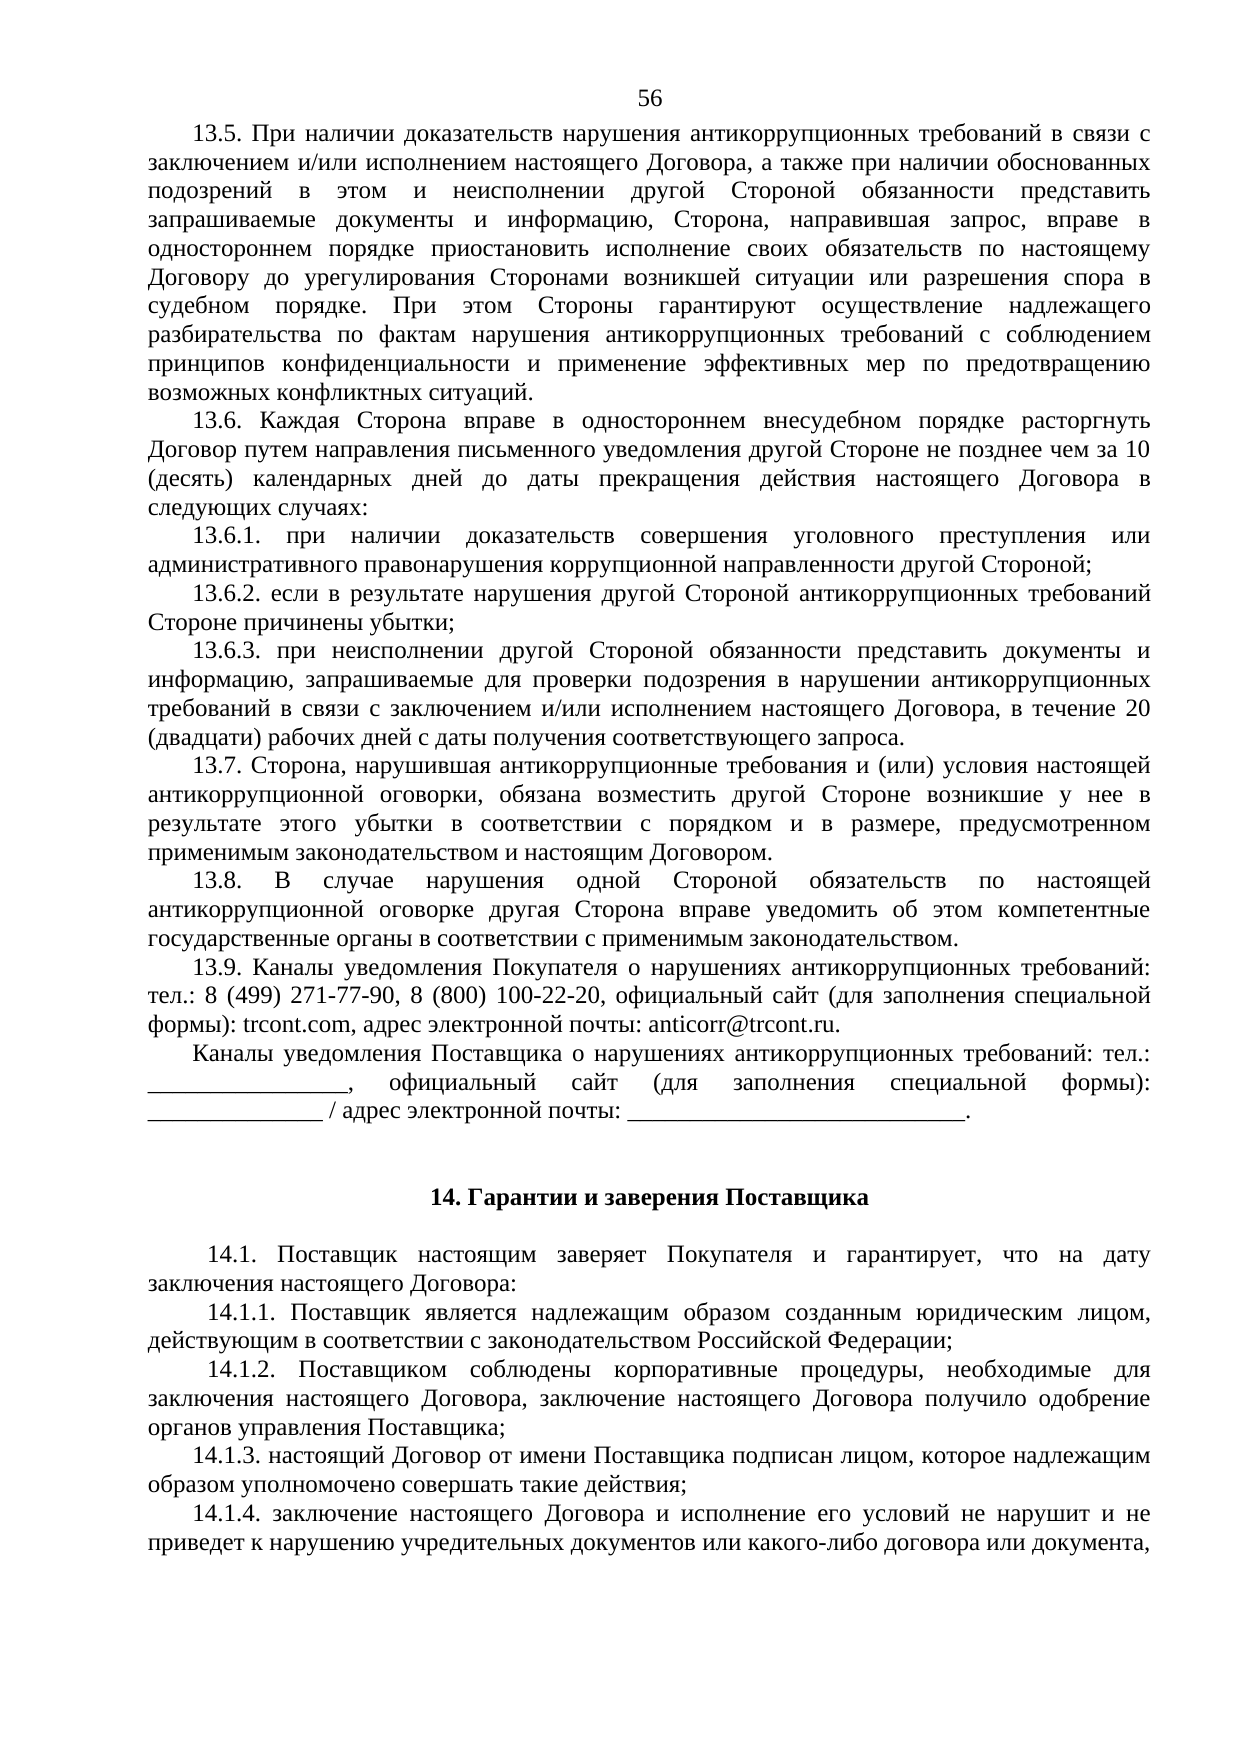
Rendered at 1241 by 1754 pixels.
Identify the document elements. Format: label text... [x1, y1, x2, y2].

text 13.6.2. если в результате нарушения другой Стороной антикоррупционных требований Стороне причинены убытки; [148, 578, 1152, 636]
text 14.1. Поставщик настоящим заверяет Покупателя и гарантирует, что на дату заключения настоящего Договора: [148, 1239, 1152, 1297]
text 14.1.1. Поставщик является надлежащим образом созданным юридическим лицом, действующим в соответствии с законодательством Российской Федерации; [148, 1297, 1152, 1354]
text 14.1.3. настоящий Договор от имени Поставщика подписан лицом, которое надлежащим образом уполномочено совершать такие действия; [148, 1441, 1152, 1498]
text 13.7. Сторона, нарушившая антикоррупционные требования и (или) условия настоящей антикоррупционной оговорки, обязана возместить другой Стороне возникшие у нее в результате этого убытки в соответствии с порядком и в размере, предусмотренном применимым законодательством и настоящим Договором. [148, 751, 1152, 866]
text 13.6. Каждая Сторона вправе в одностороннем внесудебном порядке расторгнуть Договор путем направления письменного уведомления другой Стороне не позднее чем за 10 (десять) календарных дней до даты прекращения действия настоящего Договора в следующих случаях: [148, 406, 1152, 521]
text 14.1.2. Поставщиком соблюдены корпоративные процедуры, необходимые для заключения настоящего Договора, заключение настоящего Договора получило одобрение органов управления Поставщика; [148, 1354, 1152, 1441]
text 13.5. При наличии доказательств нарушения антикоррупционных требований в связи с заключением и/или исполнением настоящего Договора, а также при наличии обоснованных подозрений в этом и неисполнении другой Стороной обязанности представить запрашиваемые документы и информацию, Сторона, направившая запрос, вправе в одностороннем порядке приостановить исполнение своих обязательств по настоящему Договору до урегулирования Сторонами возникшей ситуации или разрешения спора в судебном порядке. При этом Стороны гарантируют осуществление надлежащего разбирательства по фактам нарушения антикоррупционных требований с соблюдением принципов конфиденциальности и применение эффективных мер по предотвращению возможных конфликтных ситуаций. [148, 118, 1152, 406]
text 13.8. В случае нарушения одной Стороной обязательств по настоящей антикоррупционной оговорке другая Сторона вправе уведомить об этом компетентные государственные органы в соответствии с применимым законодательством. [148, 866, 1152, 952]
text Каналы уведомления Поставщика о нарушениях антикоррупционных требований: тел.: ________________, официальный сайт (для заполнения специальной формы): ______________ / адрес электронной почты: ___________________________. [148, 1038, 1152, 1124]
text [148, 1498, 1152, 1556]
text 13.9. Каналы уведомления Покупателя о нарушениях антикоррупционных требований: тел.: 8 (499) 271-77-90, 8 (800) 100-22-20, официальный сайт (для заполнения специальной формы): trcont.com, адрес электронной почты: anticorr@trcont.ru. [148, 952, 1152, 1038]
text 13.6.3. при неисполнении другой Стороной обязанности представить документы и информацию, запрашиваемые для проверки подозрения в нарушении антикоррупционных требований в связи с заключением и/или исполнением настоящего Договора, в течение 20 (двадцати) рабочих дней с даты получения соответствующего запроса. [148, 636, 1152, 751]
text 13.6.1. при наличии доказательств совершения уголовного преступления или административного правонарушения коррупционной направленности другой Стороной; [148, 521, 1152, 578]
text 14. Гарантии и заверения Поставщика [148, 1182, 1152, 1211]
